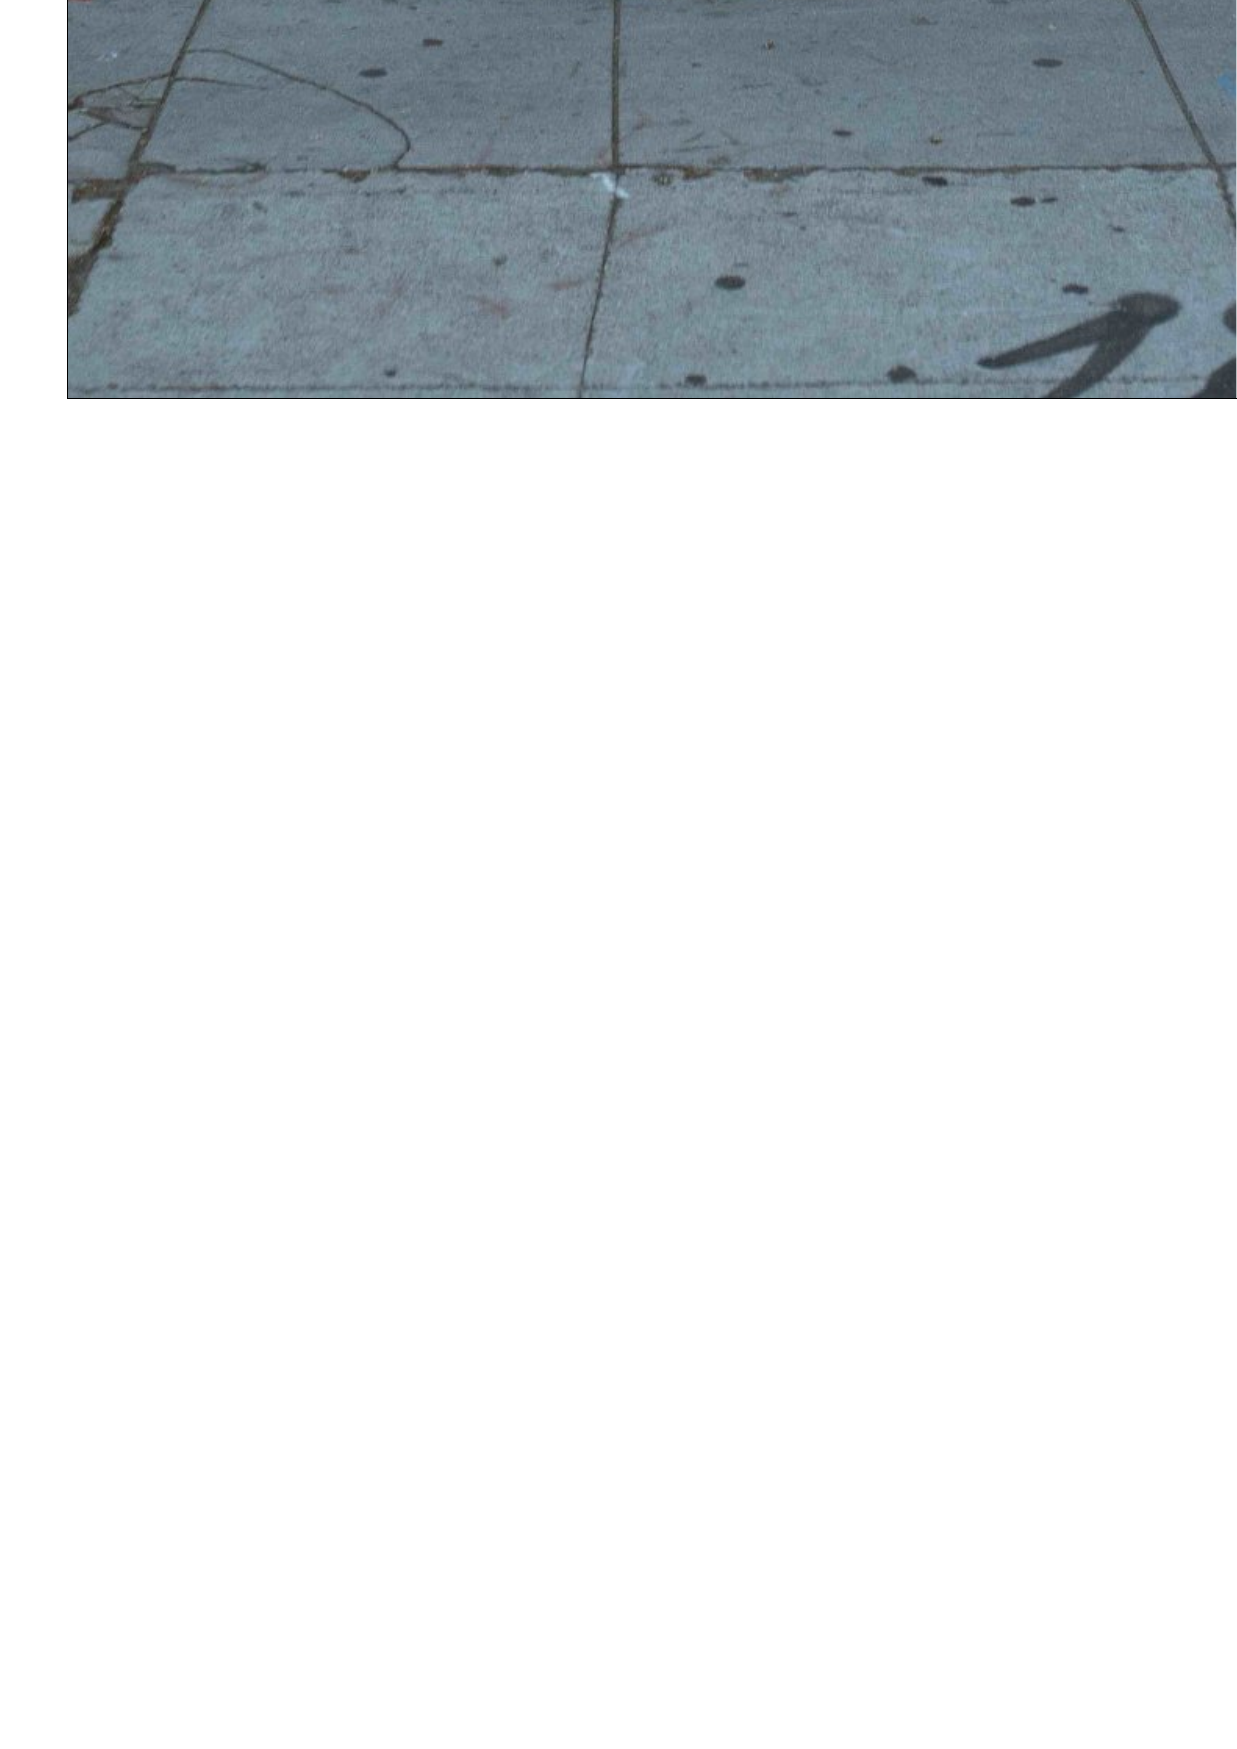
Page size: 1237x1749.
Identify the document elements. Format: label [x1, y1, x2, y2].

picture [68, 0, 1237, 398]
